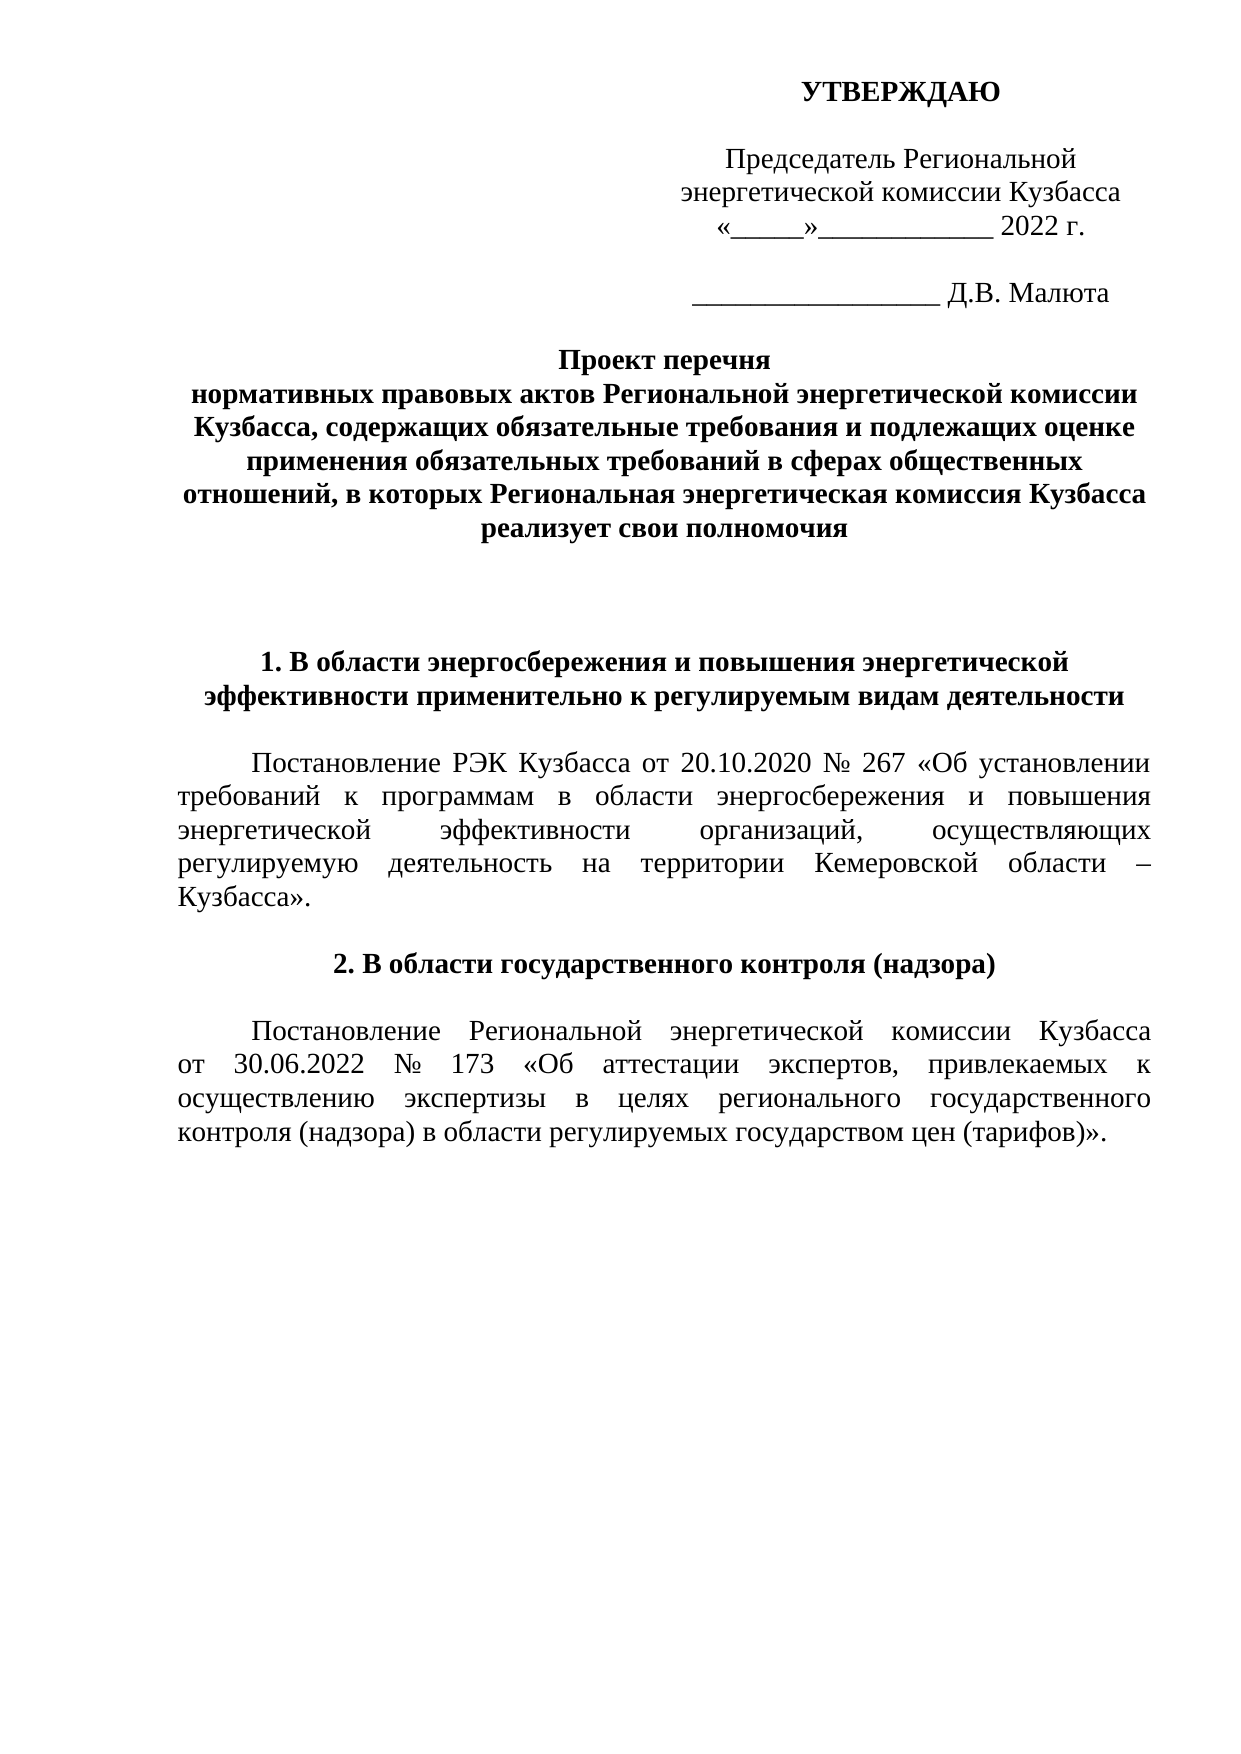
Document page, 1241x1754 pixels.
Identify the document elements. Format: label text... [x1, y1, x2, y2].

text нормативных правовых актов Региональной энергетической комиссии Кузбасса, содержащих обязательные требования и подлежащих оценке применения обязательных требований в сферах общественных отношений, в которых Региональная энергетическая комиссия Кузбасса реализует свои полномочия [177, 376, 1152, 543]
text 2. В области государственного контроля (надзора) [177, 946, 1152, 979]
text Проект перечня [177, 342, 1152, 376]
text Постановление РЭК Кузбасса от 20.10.2020 № 267 «Об установлении требований к программам в области энергосбережения и повышения энергетической эффективности организаций, осуществляющих регулируемую деятельность на территории Кемеровской области – Кузбасса». [177, 745, 1152, 912]
text Председатель Региональной энергетической комиссии Кузбасса [650, 141, 1152, 208]
text «_____»____________ 2022 г. [650, 208, 1152, 242]
text _________________ Д.В. Малюта [650, 275, 1152, 309]
text Постановление Региональной энергетической комиссии Кузбасса от 30.06.2022 № 173 «Об аттестации экспертов, привлекаемых к осуществлению экспертизы в целях регионального государственного контроля (надзора) в области регулируемых государством цен (тарифов)». [177, 1013, 1152, 1147]
text УТВЕРЖДАЮ [650, 74, 1152, 107]
text 1. В области энергосбережения и повышения энергетической эффективности применительно к регулируемым видам деятельности [177, 644, 1152, 711]
